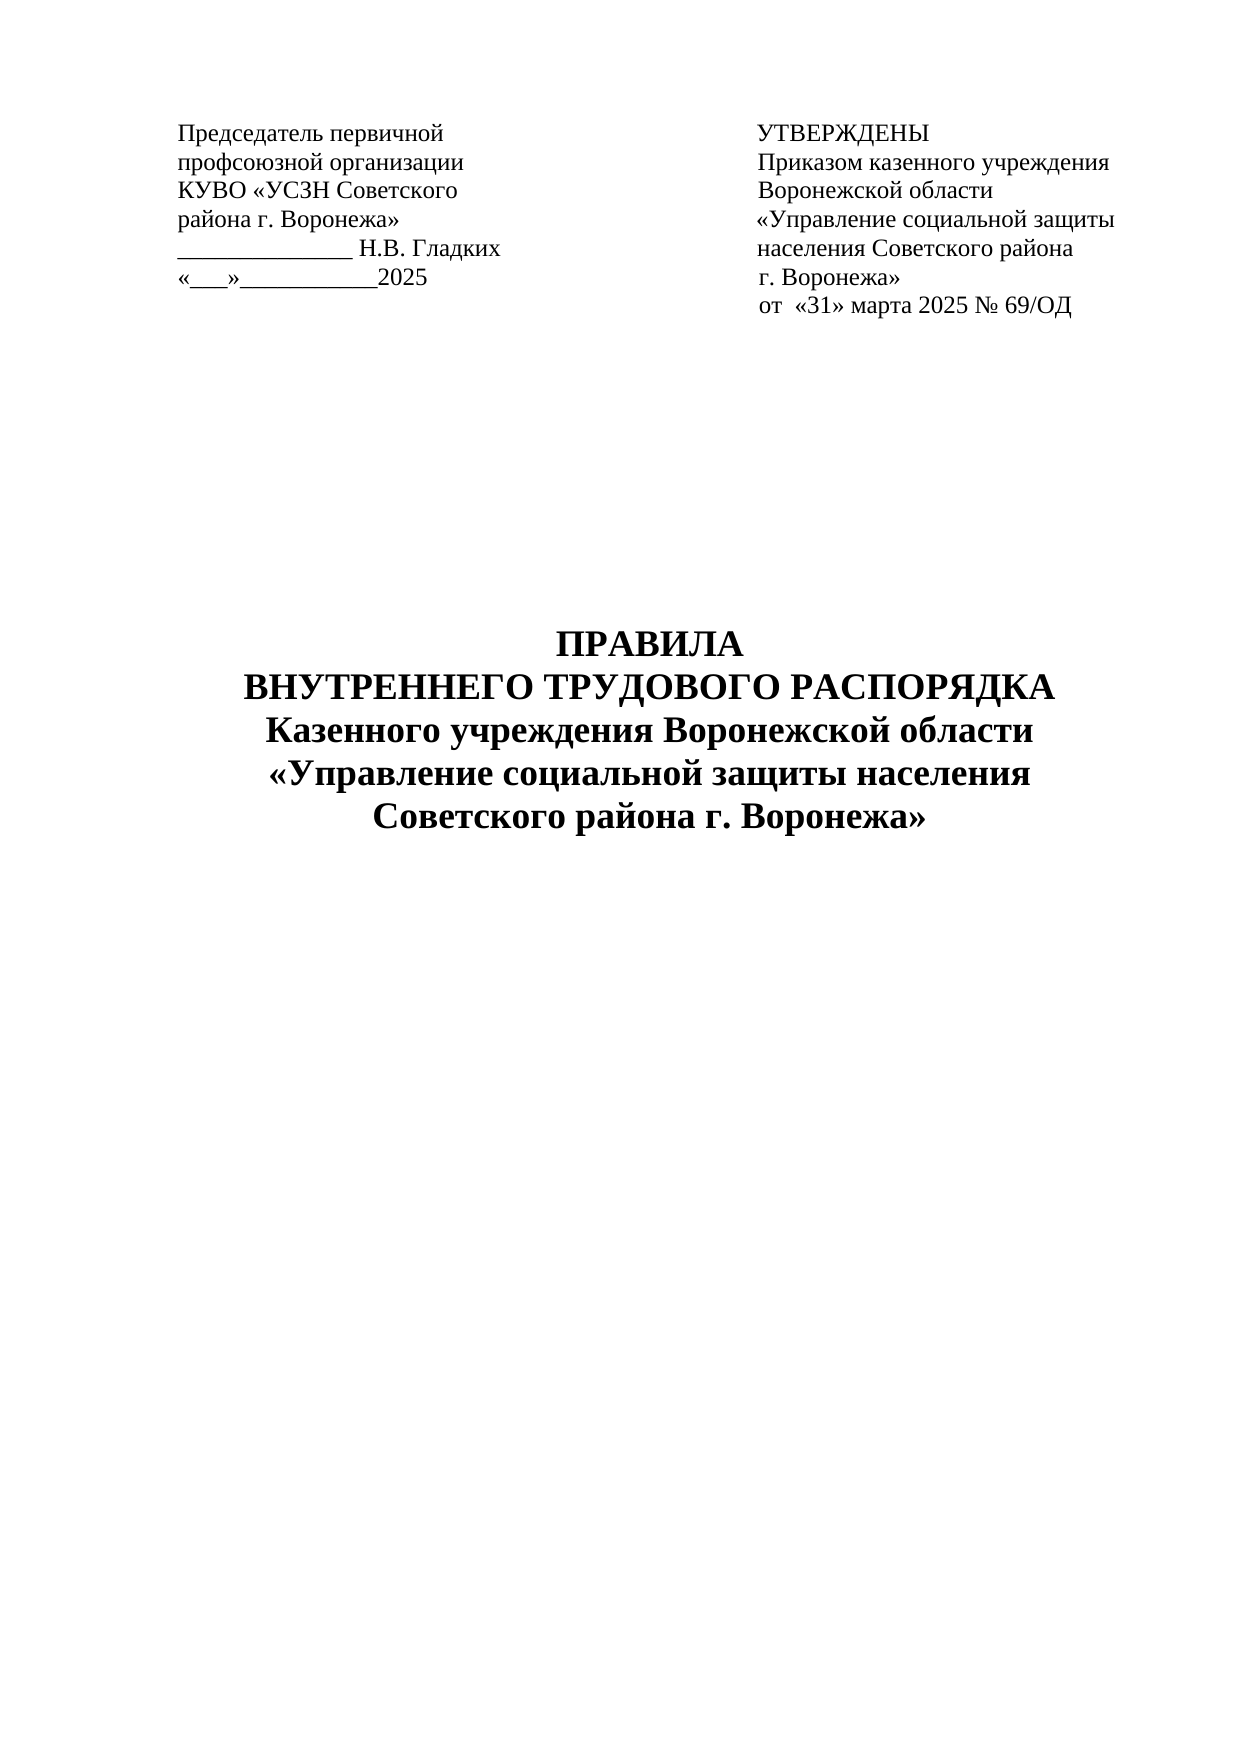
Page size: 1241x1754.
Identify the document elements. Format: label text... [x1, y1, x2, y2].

text «Управление социальной защиты населения [177, 751, 1122, 794]
text «___»___________2025 г. Воронежа» [177, 262, 1122, 291]
text Советского района г. Воронежа» [177, 794, 1122, 837]
text ПРАВИЛА [177, 621, 1122, 664]
text Председатель первичной УТВЕРЖДЕНЫ [177, 118, 1122, 147]
text от «31» марта 2025 № 69/ОД [177, 291, 1122, 319]
text ______________ Н.В. Гладких населения Советского района [177, 233, 1122, 262]
text профсоюзной организации Приказом казенного учреждения [177, 147, 1122, 176]
text КУВО «УСЗН Советского Воронежской области [177, 176, 1122, 204]
text Казенного учреждения Воронежской области [177, 707, 1122, 751]
text ВНУТРЕННЕГО ТРУДОВОГО РАСПОРЯДКА [177, 664, 1122, 707]
text района г. Воронежа» «Управление социальной защиты [177, 204, 1122, 233]
